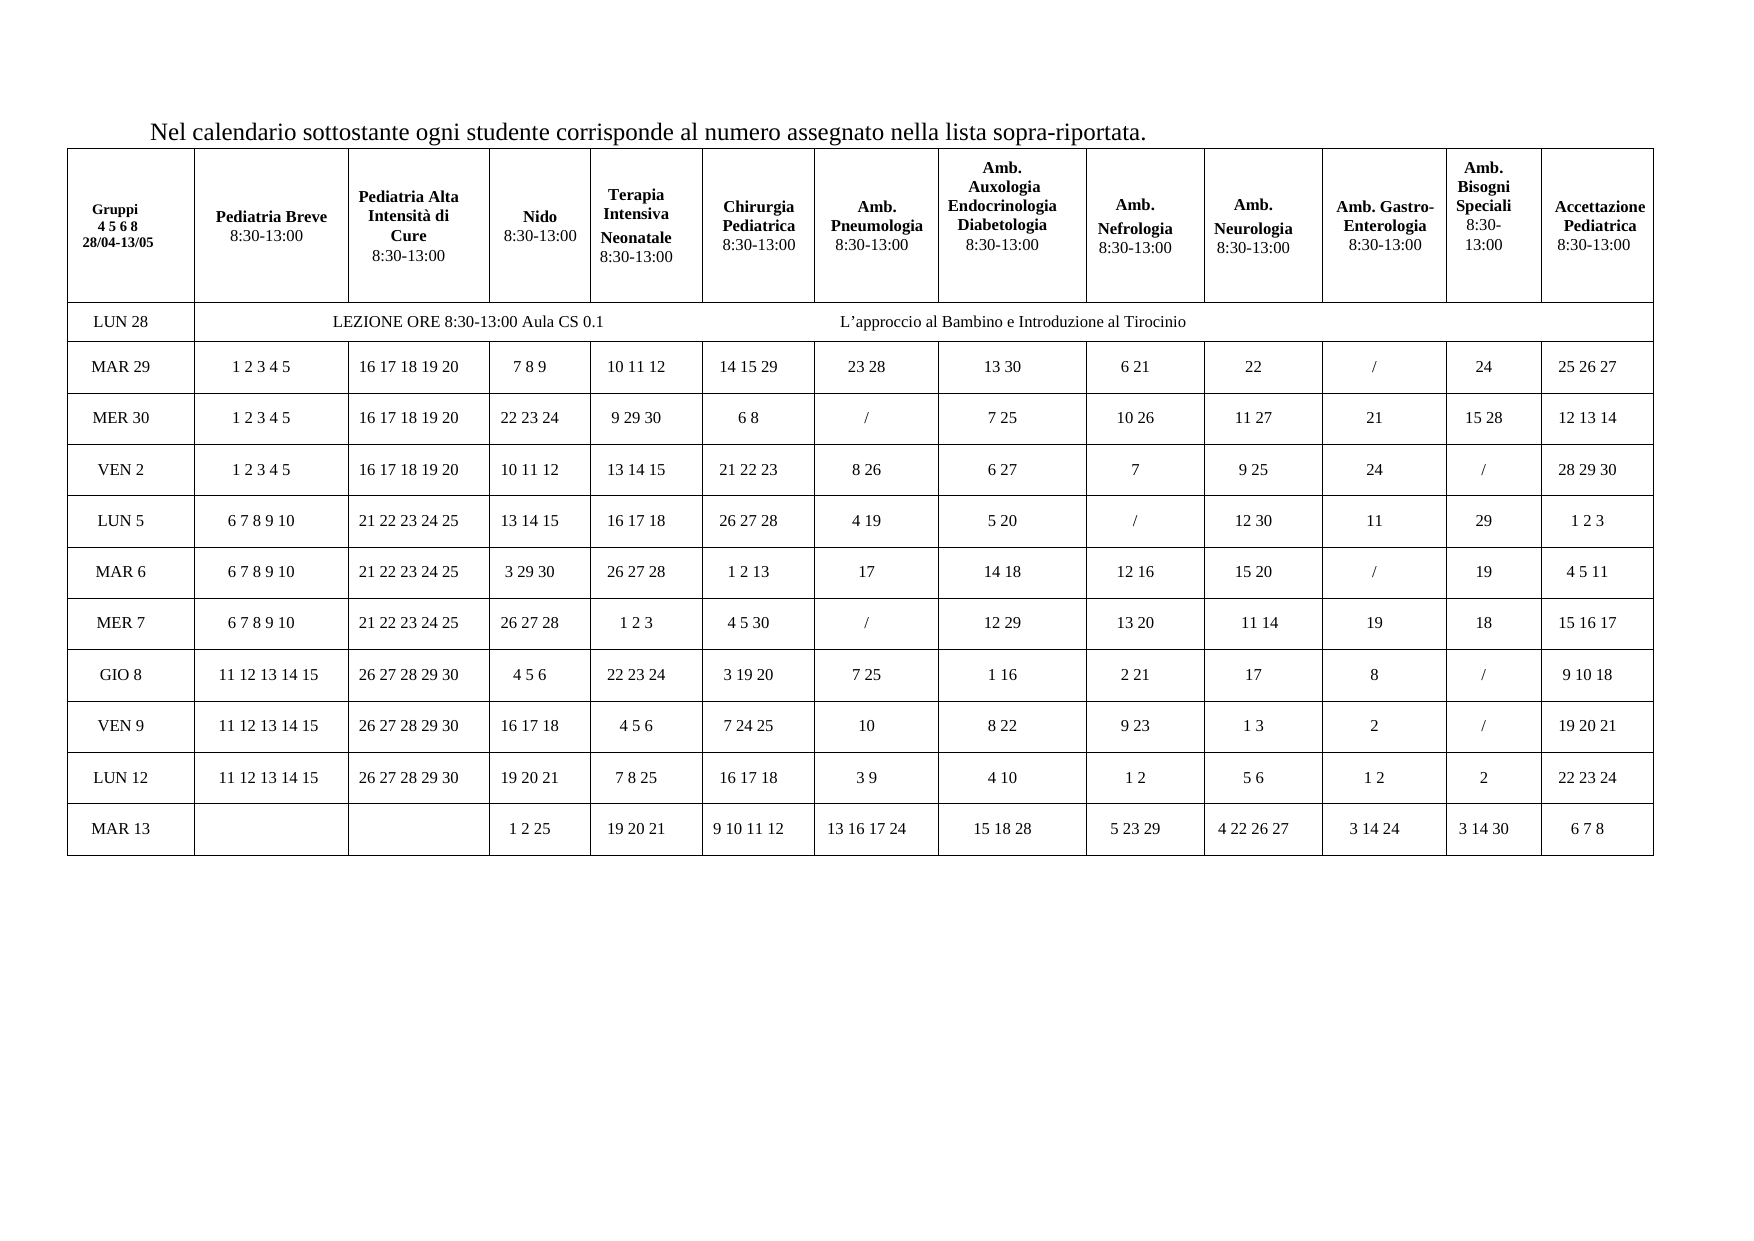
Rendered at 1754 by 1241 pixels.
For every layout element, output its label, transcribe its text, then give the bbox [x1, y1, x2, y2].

table_cell [349, 804, 489, 855]
table_cell 24 [1447, 342, 1541, 392]
table_cell LUN 12 [68, 753, 194, 803]
table_cell 13 30 [939, 342, 1086, 392]
table_cell 19 [1323, 599, 1446, 649]
table_cell 2 21 [1087, 650, 1204, 701]
table_cell 11 12 13 14 15 [195, 702, 348, 752]
table_cell 21 22 23 [703, 445, 814, 495]
table_cell 3 19 20 [703, 650, 814, 701]
table_cell 15 18 28 [939, 804, 1086, 855]
table_cell 5 6 [1205, 753, 1322, 803]
table_cell 22 23 24 [591, 650, 702, 701]
table_cell 1 2 25 [490, 804, 590, 855]
table_cell 26 27 28 [703, 496, 814, 547]
table_cell 7 24 25 [703, 702, 814, 752]
table_cell 4 5 11 [1542, 548, 1653, 598]
table_cell 7 [1087, 445, 1204, 495]
table_cell 23 28 [815, 342, 938, 392]
table_cell VEN 2 [68, 445, 194, 495]
table_cell 6 7 8 9 10 [195, 496, 348, 547]
table_cell 14 18 [939, 548, 1086, 598]
table_cell 26 27 28 29 30 [349, 753, 489, 803]
table_cell 6 27 [939, 445, 1086, 495]
table_cell 1 2 [1323, 753, 1446, 803]
table_cell 15 16 17 [1542, 599, 1653, 649]
table_cell 16 17 18 [490, 702, 590, 752]
table_cell 15 20 [1205, 548, 1322, 598]
table_cell MAR 13 [68, 804, 194, 855]
table_cell 3 14 24 [1323, 804, 1446, 855]
table_cell 9 29 30 [591, 394, 702, 444]
table_cell 19 20 21 [1542, 702, 1653, 752]
table_cell 15 28 [1447, 394, 1541, 444]
table_cell 13 14 15 [591, 445, 702, 495]
table_cell 6 21 [1087, 342, 1204, 392]
table_cell 28 29 30 [1542, 445, 1653, 495]
table_cell 19 20 21 [490, 753, 590, 803]
table_cell 16 17 18 19 20 [349, 445, 489, 495]
table_cell 26 27 28 [490, 599, 590, 649]
table_cell 10 [815, 702, 938, 752]
table_header Amb. Neurologia 8:30-13:00 [1205, 149, 1322, 302]
table_cell / [1323, 342, 1446, 392]
table_header Chirurgia Pediatrica 8:30-13:00 [703, 149, 814, 302]
table_cell 2 [1323, 702, 1446, 752]
table_cell 3 29 30 [490, 548, 590, 598]
table_cell 12 16 [1087, 548, 1204, 598]
table_cell [195, 804, 348, 855]
table_cell 18 [1447, 599, 1541, 649]
table_cell VEN 9 [68, 702, 194, 752]
table_cell 13 16 17 24 [815, 804, 938, 855]
table_cell 8 22 [939, 702, 1086, 752]
table_cell 9 10 18 [1542, 650, 1653, 701]
table_cell 9 23 [1087, 702, 1204, 752]
table_cell 5 23 29 [1087, 804, 1204, 855]
table_cell 1 2 3 [591, 599, 702, 649]
table_cell 19 20 21 [591, 804, 702, 855]
table_cell 22 23 24 [490, 394, 590, 444]
table_header Amb. Gastro- Enterologia 8:30-13:00 [1323, 149, 1446, 302]
table_cell / [815, 599, 938, 649]
table_cell 4 10 [939, 753, 1086, 803]
table_cell 9 25 [1205, 445, 1322, 495]
table_header Amb. Nefrologia 8:30-13:00 [1087, 149, 1204, 302]
table_cell / [1447, 650, 1541, 701]
table_header Terapia Intensiva Neonatale 8:30-13:00 [591, 149, 702, 302]
table_cell 1 2 13 [703, 548, 814, 598]
table_cell 16 17 18 [591, 496, 702, 547]
table_cell 21 22 23 24 25 [349, 496, 489, 547]
table_cell 26 27 28 29 30 [349, 650, 489, 701]
table_cell / [1323, 548, 1446, 598]
table_cell MER 7 [68, 599, 194, 649]
table_cell GIO 8 [68, 650, 194, 701]
table_cell 4 5 6 [591, 702, 702, 752]
table_cell 21 22 23 24 25 [349, 548, 489, 598]
table_cell 6 8 [703, 394, 814, 444]
table_cell 10 26 [1087, 394, 1204, 444]
table_cell 25 26 27 [1542, 342, 1653, 392]
table_header Amb. Pneumologia 8:30-13:00 [815, 149, 938, 302]
table_cell 12 13 14 [1542, 394, 1653, 444]
table_header Pediatria Breve 8:30-13:00 [195, 149, 348, 302]
table_cell 29 [1447, 496, 1541, 547]
table_header Amb. Bisogni Speciali 8:30-13:00 [1447, 149, 1541, 302]
table_cell 4 22 26 27 [1205, 804, 1322, 855]
table_cell 21 22 23 24 25 [349, 599, 489, 649]
table_cell 26 27 28 [591, 548, 702, 598]
table_cell 21 [1323, 394, 1446, 444]
table_cell 3 14 30 [1447, 804, 1541, 855]
table_cell 1 2 3 [1542, 496, 1653, 547]
table_cell 7 8 25 [591, 753, 702, 803]
table_cell 7 8 9 [490, 342, 590, 392]
table_cell / [1447, 445, 1541, 495]
table_cell 11 [1323, 496, 1446, 547]
table_cell 8 26 [815, 445, 938, 495]
table_cell / [1087, 496, 1204, 547]
table_cell LUN 5 [68, 496, 194, 547]
table_cell / [815, 394, 938, 444]
table_cell 12 29 [939, 599, 1086, 649]
table_cell 10 11 12 [490, 445, 590, 495]
table_cell 16 17 18 [703, 753, 814, 803]
table_cell MER 30 [68, 394, 194, 444]
table_cell 17 [1205, 650, 1322, 701]
table_cell 6 7 8 [1542, 804, 1653, 855]
table_cell 7 25 [939, 394, 1086, 444]
table_cell 1 3 [1205, 702, 1322, 752]
table_header Amb. Auxologia Endocrinologia Diabetologia 8:30-13:00 [939, 149, 1086, 302]
table_cell 9 10 11 12 [703, 804, 814, 855]
table_cell 26 27 28 29 30 [349, 702, 489, 752]
table_cell 24 [1323, 445, 1446, 495]
table_cell 11 12 13 14 15 [195, 650, 348, 701]
table_cell / [1447, 702, 1541, 752]
table_cell 13 14 15 [490, 496, 590, 547]
table_cell LUN 28 [68, 303, 194, 341]
table_cell MAR 29 [68, 342, 194, 392]
table_cell 22 [1205, 342, 1322, 392]
table_header Pediatria Alta Intensità di Cure 8:30-13:00 [349, 149, 489, 302]
table_cell LEZIONE ORE 8:30-13:00 Aula CS 0.1 L’approccio al Bambino e Introduzione al Tirocinio [195, 303, 1653, 341]
table_cell 16 17 18 19 20 [349, 394, 489, 444]
table_cell 19 [1447, 548, 1541, 598]
table_header Gruppi 4 5 6 8 28/04-13/05 [68, 149, 194, 302]
table_cell 11 14 [1205, 599, 1322, 649]
text Nel calendario sottostante ogni studente corrisponde al numero assegnato nella lista sopra-riportata. [150, 117, 1663, 146]
table_cell 10 11 12 [591, 342, 702, 392]
table_cell 6 7 8 9 10 [195, 548, 348, 598]
table_cell 17 [815, 548, 938, 598]
table_cell MAR 6 [68, 548, 194, 598]
table_cell 13 20 [1087, 599, 1204, 649]
table_cell 12 30 [1205, 496, 1322, 547]
table_cell 1 2 [1087, 753, 1204, 803]
table_cell 3 9 [815, 753, 938, 803]
table_cell 4 5 6 [490, 650, 590, 701]
table_cell 5 20 [939, 496, 1086, 547]
table_cell 11 27 [1205, 394, 1322, 444]
table_header Nido 8:30-13:00 [490, 149, 590, 302]
table_cell 22 23 24 [1542, 753, 1653, 803]
table_cell 4 19 [815, 496, 938, 547]
table_cell 14 15 29 [703, 342, 814, 392]
table_cell 1 2 3 4 5 [195, 445, 348, 495]
table_cell 7 25 [815, 650, 938, 701]
table_cell 11 12 13 14 15 [195, 753, 348, 803]
table_cell 6 7 8 9 10 [195, 599, 348, 649]
table_header Accettazione Pediatrica 8:30-13:00 [1542, 149, 1653, 302]
table_cell 8 [1323, 650, 1446, 701]
table_cell 2 [1447, 753, 1541, 803]
table_cell 4 5 30 [703, 599, 814, 649]
table_cell 1 2 3 4 5 [195, 342, 348, 392]
table_cell 1 2 3 4 5 [195, 394, 348, 444]
table_cell 16 17 18 19 20 [349, 342, 489, 392]
table_cell 1 16 [939, 650, 1086, 701]
